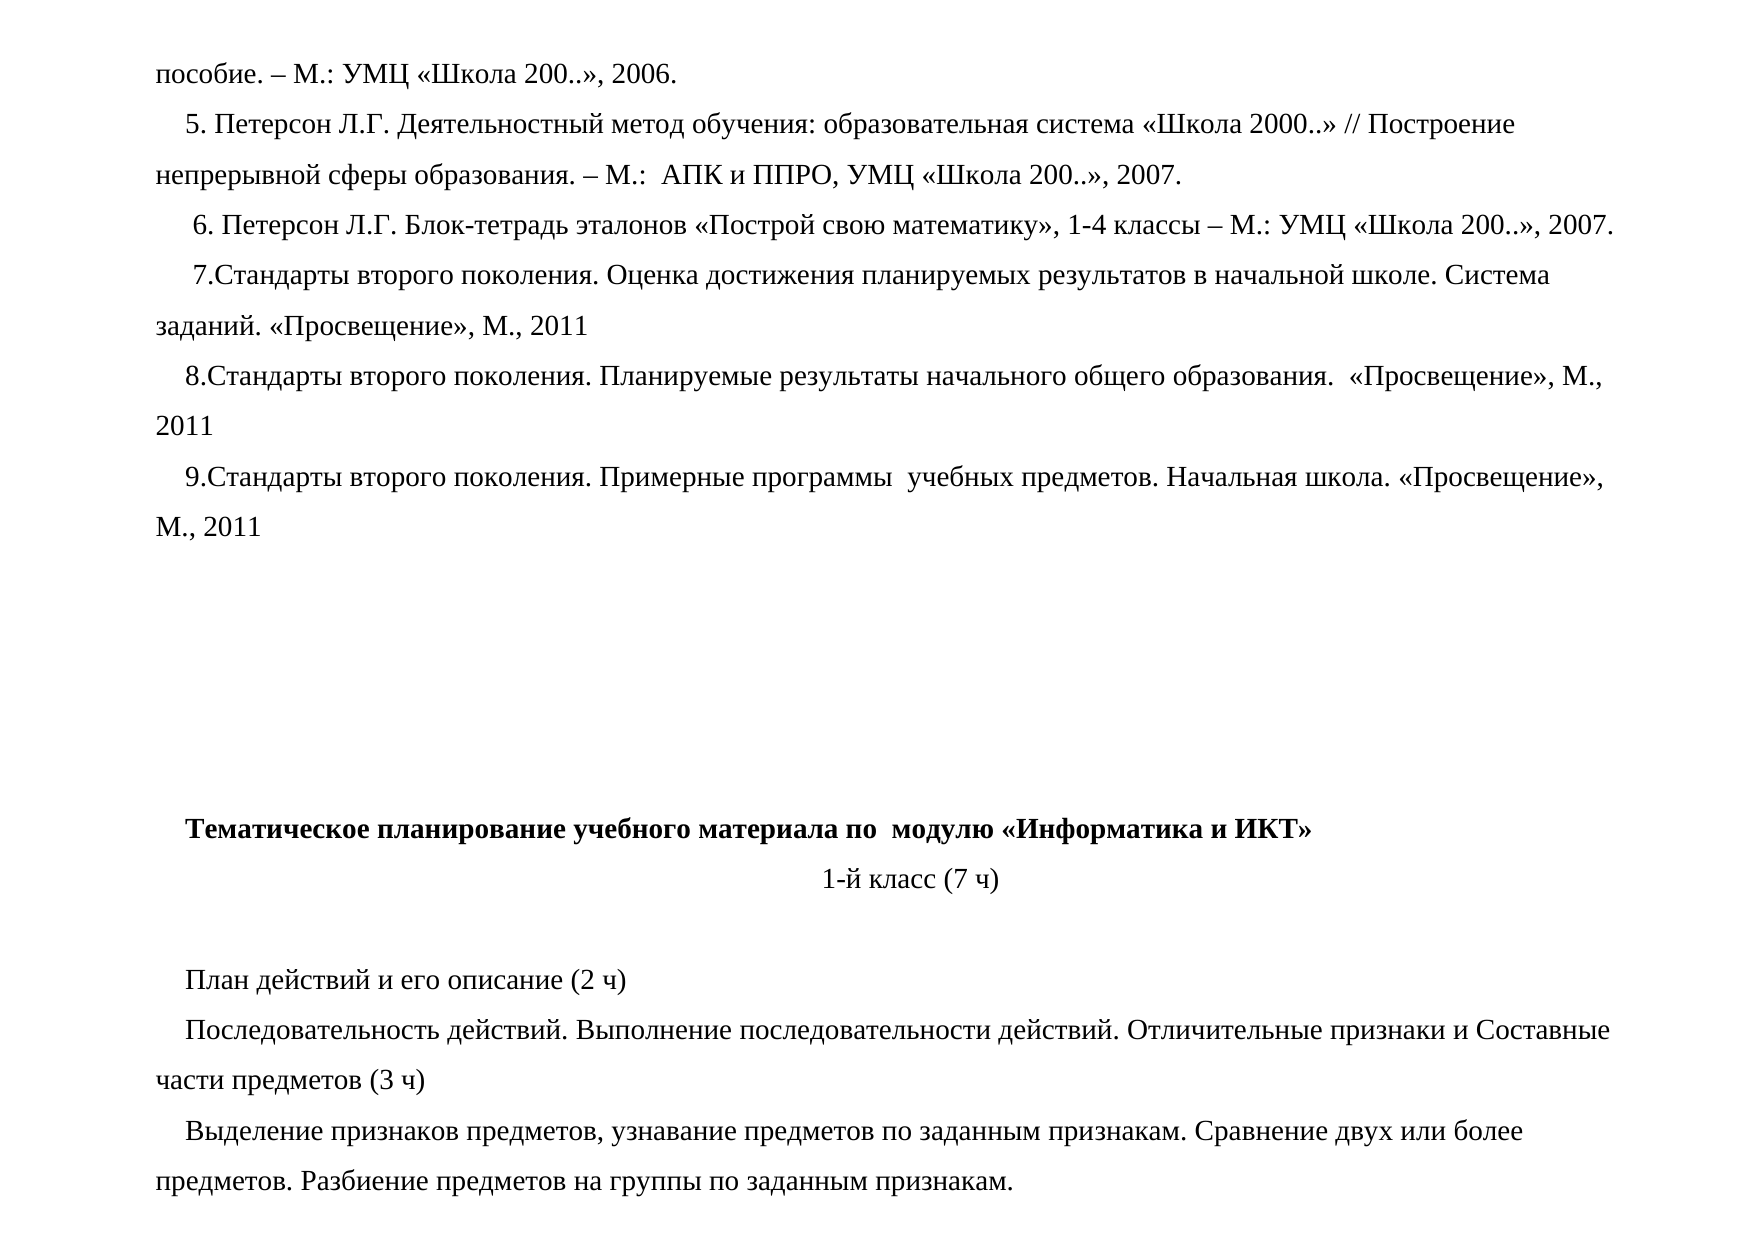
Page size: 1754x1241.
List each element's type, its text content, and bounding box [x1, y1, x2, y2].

text 5. Петерсон Л.Г. Деятельностный метод обучения: образовательная система «Школа 2000..» // Построение непрерывной сферы образования. – М.: АПК и ППРО, УМЦ «Школа 200..», 2007. [155, 107, 1634, 190]
text 8.Стандарты второго поколения. Планируемые результаты начального общего образования. «Просвещение», М., 2011 [155, 358, 1636, 442]
text 9.Стандарты второго поколения. Примерные программы учебных предметов. Начальная школа. «Просвещение», М., 2011 [155, 459, 1636, 543]
text Последовательность действий. Выполнение последовательности действий. Отличительные признаки и Составные части предметов (3 ч) [155, 1012, 1636, 1096]
text 1-й класс (7 ч) [155, 861, 1636, 895]
text 6. Петерсон Л.Г. Блок-тетрадь эталонов «Построй свою математику», 1-4 классы – М.: УМЦ «Школа 200..», 2007. [155, 207, 1634, 241]
text План действий и его описание (2 ч) [155, 962, 1636, 995]
text 7.Стандарты второго поколения. Оценка достижения планируемых результатов в начальной школе. Система заданий. «Просвещение», М., 2011 [155, 257, 1634, 341]
text Тематическое планирование учебного материала по модулю «Информатика и ИКТ» [155, 811, 1636, 844]
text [155, 56, 1634, 90]
text Выделение признаков предметов, узнавание предметов по заданным признакам. Сравнение двух или более предметов. Разбиение предметов на группы по заданным признакам. [155, 1113, 1636, 1197]
